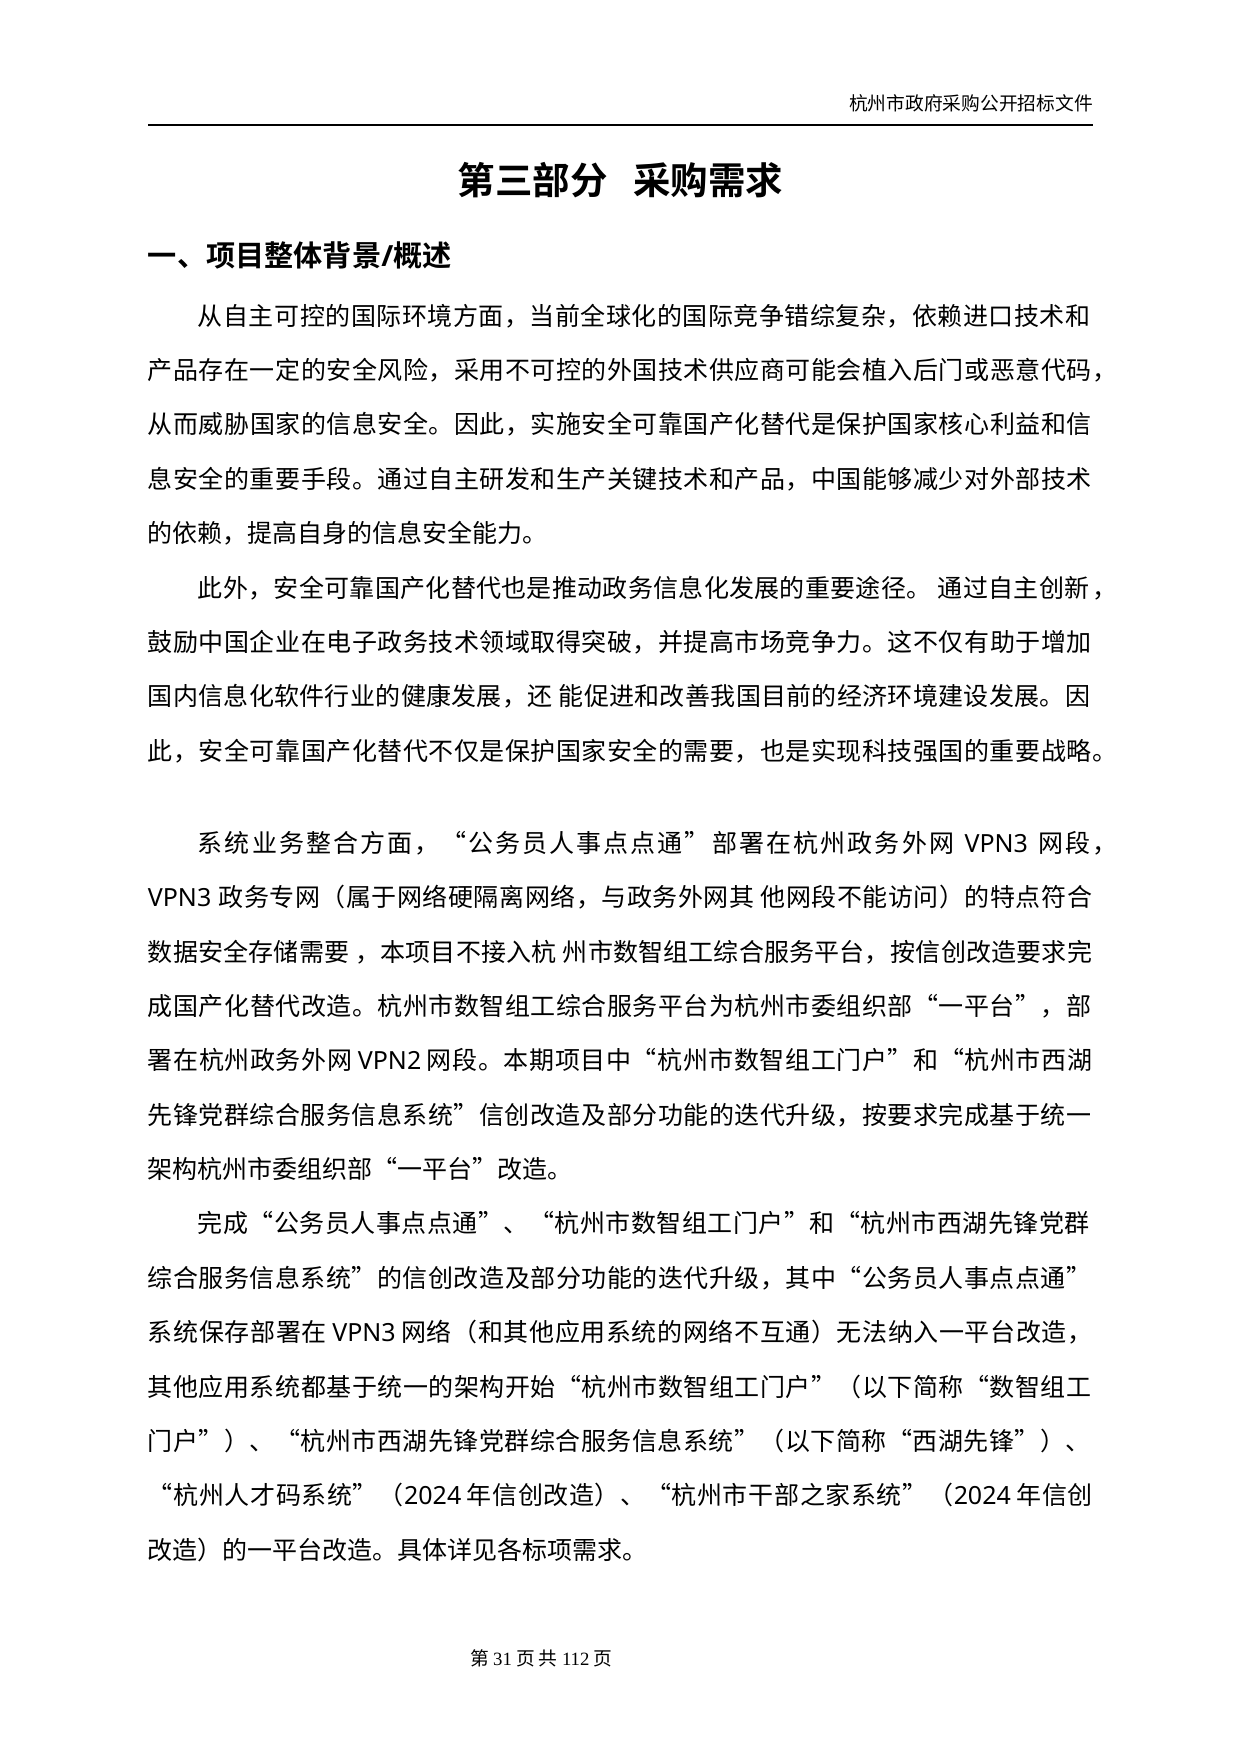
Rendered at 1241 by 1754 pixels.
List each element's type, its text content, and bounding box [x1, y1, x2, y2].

text 系统业务整合方面，“公务员人事点点通”部署在杭州政务外网 VPN3 网段，VPN3 政务专网（属于网络硬隔离网络，与政务外网其 他网段不能访问）的特点符合数据安全存储需要 ，本项目不接入杭 州市数智组工综合服务平台，按信创改造要求完成国产化替代改造。杭州市数智组工综合服务平台为杭州市委组织部“一平台”，部署在杭州政务外网VPN2网段。本期项目中“杭州市数智组工门户”和“杭州市西湖先锋党群综合服务信息系统”信创改造及部分功能的迭代升级，按要求完成基于统一架构杭州市委组织部“一平台”改造。 [148, 823, 1093, 1186]
list 项目整体背景/概述 [148, 233, 1093, 275]
text 此外，安全可靠国产化替代也是推动政务信息化发展的重要途径。 通过自主创新，鼓励中国企业在电子政务技术领域取得突破，并提高市场竞争力。这不仅有助于增加国内信息化软件行业的健康发展，还 能促进和改善我国目前的经济环境建设发展。因此，安全可靠国产化替代不仅是保护国家安全的需要，也是实现科技强国的重要战略。 [148, 568, 1093, 811]
text 完成“公务员人事点点通”、“杭州市数智组工门户”和“杭州市西湖先锋党群综合服务信息系统”的信创改造及部分功能的迭代升级，其中“公务员人事点点通”系统保存部署在VPN3网络（和其他应用系统的网络不互通）无法纳入一平台改造，其他应用系统都基于统一的架构开始“杭州市数智组工门户”（以下简称“数智组工门户”）、“杭州市西湖先锋党群综合服务信息系统”（以下简称“西湖先锋”）、“杭州人才码系统”（2024年信创改造）、“杭州市干部之家系统”（2024年信创改造）的一平台改造。具体详见各标项需求。 [148, 1204, 1093, 1566]
text 第三部分 采购需求 [148, 151, 1093, 206]
text 从自主可控的国际环境方面，当前全球化的国际竞争错综复杂，依赖进口技术和产品存在一定的安全风险，采用不可控的外国技术供应商可能会植入后门或恶意代码，从而威胁国家的信息安全。因此，实施安全可靠国产化替代是保护国家核心利益和信息安全的重要手段。通过自主研发和生产关键技术和产品，中国能够减少对外部技术的依赖，提高自身的信息安全能力。 [148, 296, 1093, 550]
